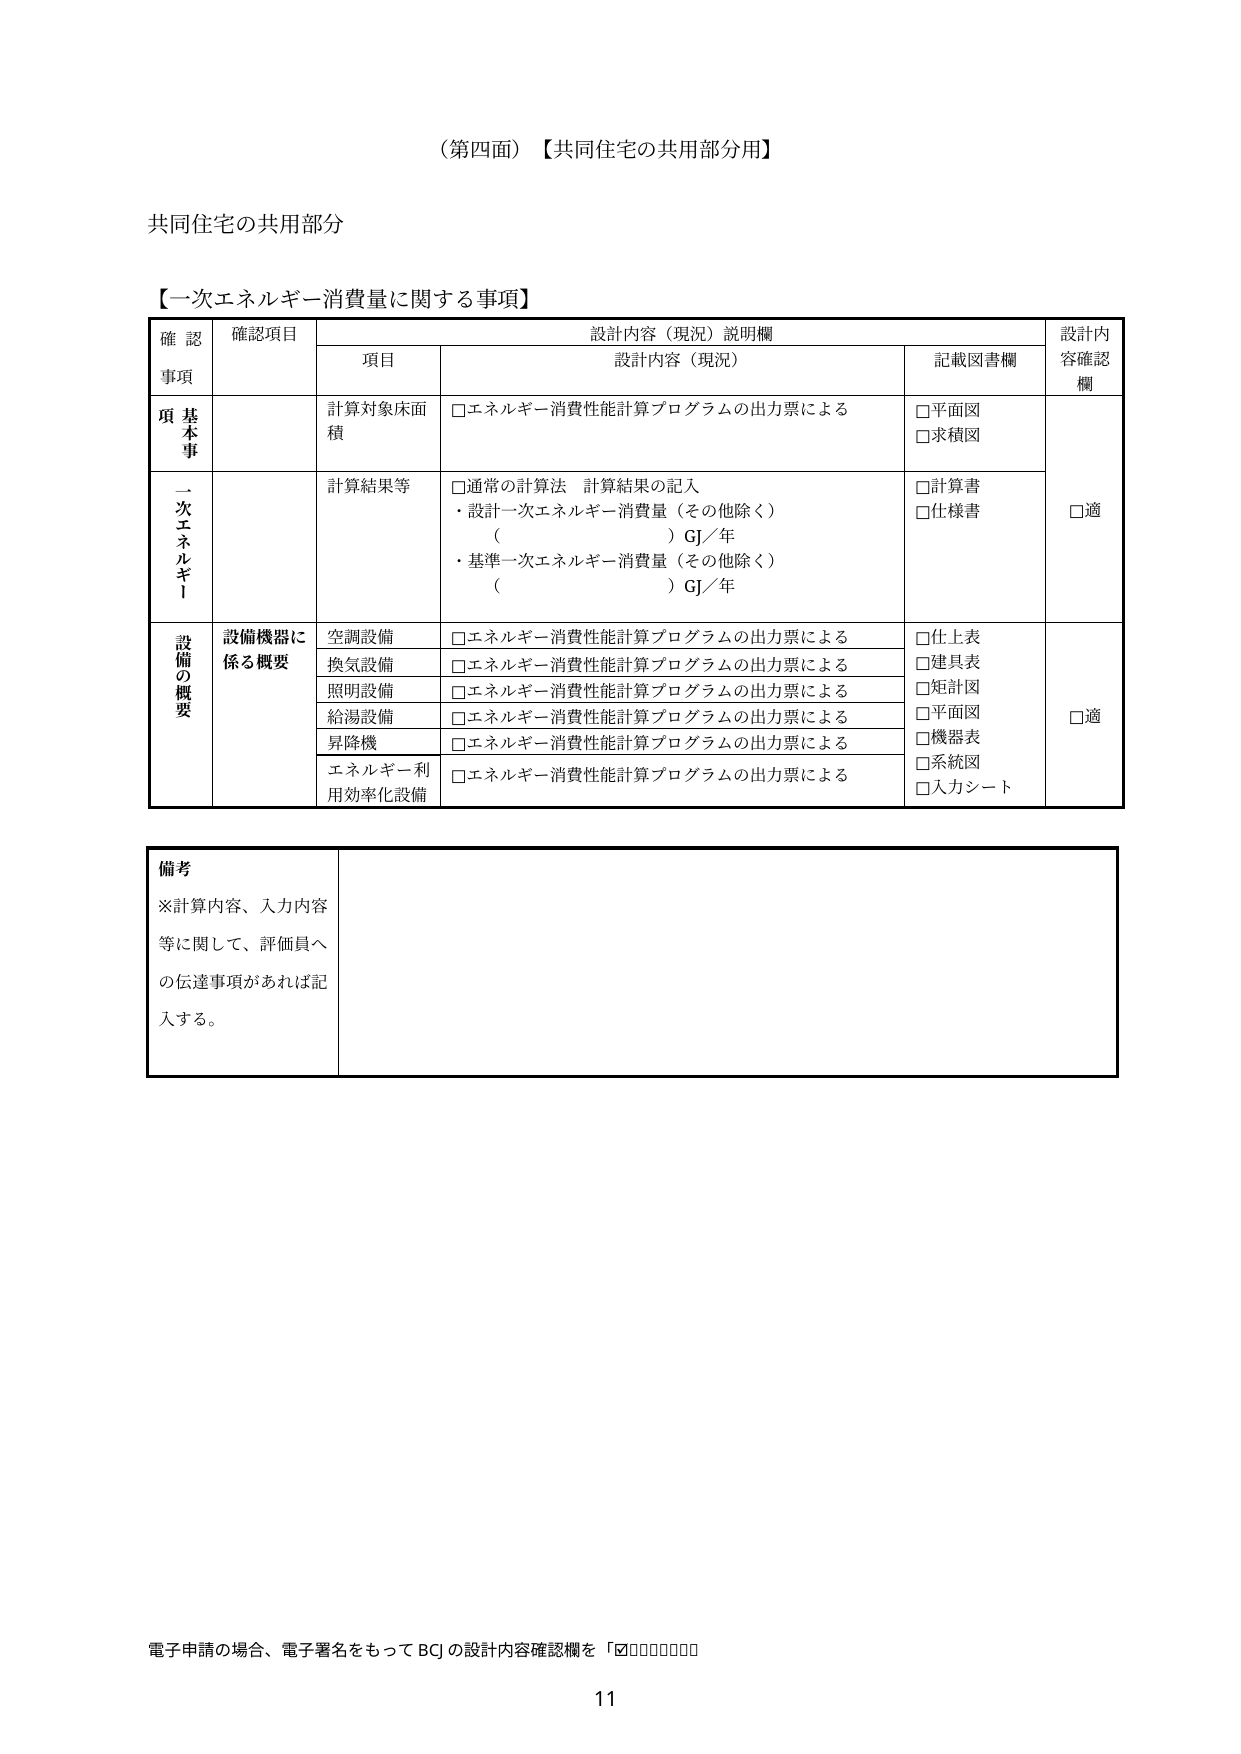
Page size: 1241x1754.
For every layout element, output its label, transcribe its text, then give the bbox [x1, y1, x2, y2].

table_cell 照明設備 [317, 677, 440, 702]
table_cell □エネルギー消費性能計算プログラムの出力票による [441, 623, 904, 648]
table_cell 設備の概要 [151, 623, 212, 806]
table_cell 換気設備 [317, 649, 440, 676]
text （第四面）【共同住宅の共用部分用】 [148, 129, 1063, 167]
table_cell □平面図 □求積図 [905, 396, 1045, 471]
table_header 確認項目 [213, 320, 316, 395]
table_cell 計算結果等 [317, 472, 440, 622]
table_cell 空調設備 [317, 623, 440, 648]
table_cell □適 [1046, 623, 1122, 806]
table_cell □エネルギー消費性能計算プログラムの出力票による [441, 649, 904, 676]
table_header 備考 ※計算内容、入力内容等に関して、評価員への伝達事項があれば記入する。 [149, 850, 338, 1074]
table_cell [213, 396, 316, 471]
table_cell □エネルギー消費性能計算プログラムの出力票による [441, 755, 904, 806]
table_header 設計内容確認欄 [1046, 320, 1122, 395]
table_header [339, 850, 1116, 1074]
table_cell 計算対象床面積 [317, 396, 440, 471]
table_cell 給湯設備 [317, 703, 440, 728]
table_cell □エネルギー消費性能計算プログラムの出力票による [441, 396, 904, 471]
table_cell 記載図書欄 [905, 346, 1045, 395]
table_cell □計算書 □仕様書 [905, 472, 1045, 622]
table_cell □エネルギー消費性能計算プログラムの出力票による [441, 729, 904, 754]
table_cell エネルギー利用効率化設備 [317, 756, 440, 806]
text 【一次エネルギー消費量に関する事項】 [148, 279, 1063, 317]
table_cell □通常の計算法 計算結果の記入 ・設計一次エネルギー消費量（その他除く） （ ）GJ／年 ・基準一次エネルギー消費量（その他除く） （ ）GJ／年 [441, 472, 904, 622]
table_cell 基本事項 [151, 396, 212, 471]
table_cell [213, 472, 316, 622]
table_cell □エネルギー消費性能計算プログラムの出力票による [441, 677, 904, 702]
table_cell 昇降機 [317, 729, 440, 754]
text 共同住宅の共用部分 [148, 204, 1063, 242]
table_cell 設備機器に係る概要 [213, 623, 316, 806]
table_header 設計内容（現況）説明欄 [317, 320, 1045, 345]
table_cell □エネルギー消費性能計算プログラムの出力票による [441, 703, 904, 728]
table_header 確認事項 [151, 320, 212, 395]
table_cell 設計内容（現況） [441, 346, 904, 395]
table_cell □適 [1046, 396, 1122, 622]
table_cell 項目 [317, 346, 440, 395]
table_cell □仕上表 □建具表 □矩計図 □平面図 □機器表 □系統図 □入力シート [905, 623, 1045, 806]
table_cell 一次エネルギー 消費量 [151, 472, 212, 622]
